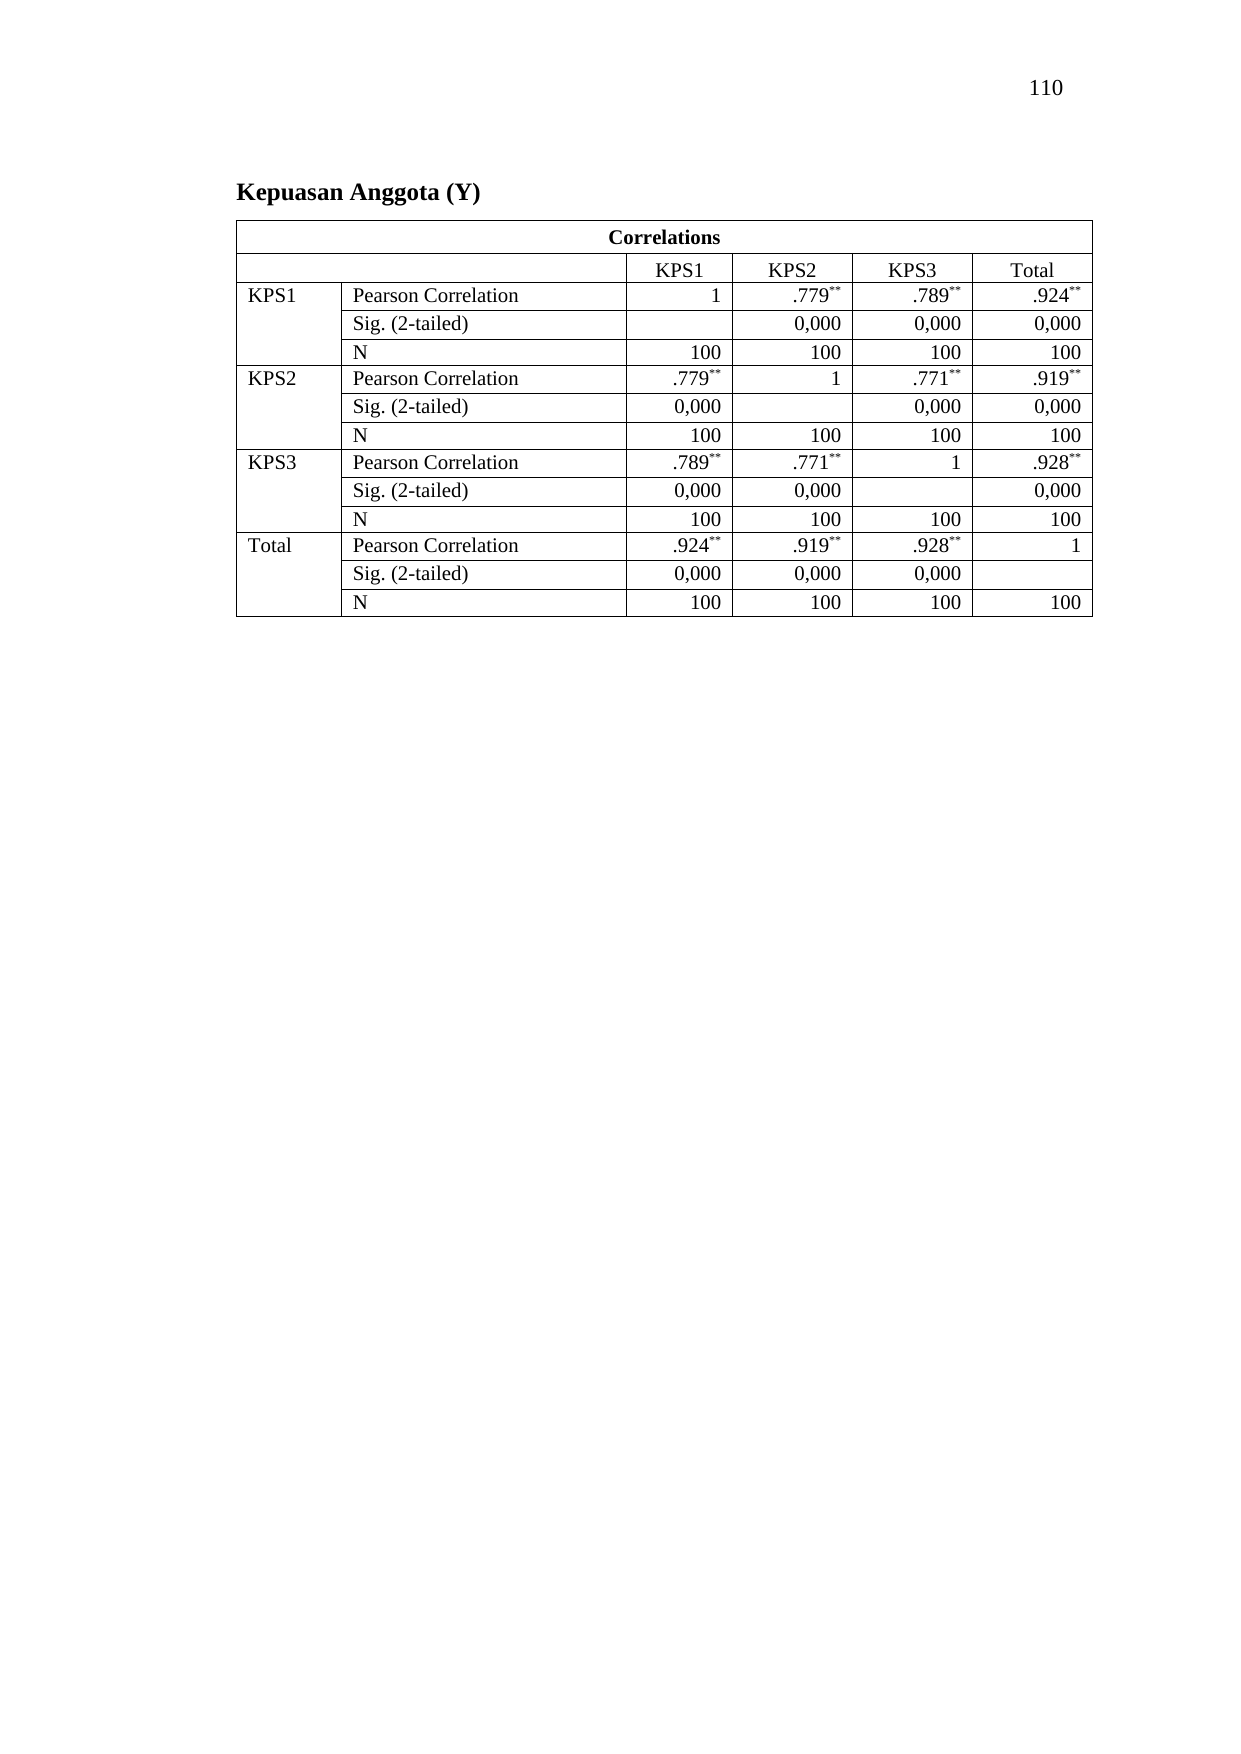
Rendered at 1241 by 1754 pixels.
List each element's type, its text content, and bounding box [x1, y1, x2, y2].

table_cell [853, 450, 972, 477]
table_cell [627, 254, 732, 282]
text Kepuasan Anggota (Y) [236, 177, 1063, 206]
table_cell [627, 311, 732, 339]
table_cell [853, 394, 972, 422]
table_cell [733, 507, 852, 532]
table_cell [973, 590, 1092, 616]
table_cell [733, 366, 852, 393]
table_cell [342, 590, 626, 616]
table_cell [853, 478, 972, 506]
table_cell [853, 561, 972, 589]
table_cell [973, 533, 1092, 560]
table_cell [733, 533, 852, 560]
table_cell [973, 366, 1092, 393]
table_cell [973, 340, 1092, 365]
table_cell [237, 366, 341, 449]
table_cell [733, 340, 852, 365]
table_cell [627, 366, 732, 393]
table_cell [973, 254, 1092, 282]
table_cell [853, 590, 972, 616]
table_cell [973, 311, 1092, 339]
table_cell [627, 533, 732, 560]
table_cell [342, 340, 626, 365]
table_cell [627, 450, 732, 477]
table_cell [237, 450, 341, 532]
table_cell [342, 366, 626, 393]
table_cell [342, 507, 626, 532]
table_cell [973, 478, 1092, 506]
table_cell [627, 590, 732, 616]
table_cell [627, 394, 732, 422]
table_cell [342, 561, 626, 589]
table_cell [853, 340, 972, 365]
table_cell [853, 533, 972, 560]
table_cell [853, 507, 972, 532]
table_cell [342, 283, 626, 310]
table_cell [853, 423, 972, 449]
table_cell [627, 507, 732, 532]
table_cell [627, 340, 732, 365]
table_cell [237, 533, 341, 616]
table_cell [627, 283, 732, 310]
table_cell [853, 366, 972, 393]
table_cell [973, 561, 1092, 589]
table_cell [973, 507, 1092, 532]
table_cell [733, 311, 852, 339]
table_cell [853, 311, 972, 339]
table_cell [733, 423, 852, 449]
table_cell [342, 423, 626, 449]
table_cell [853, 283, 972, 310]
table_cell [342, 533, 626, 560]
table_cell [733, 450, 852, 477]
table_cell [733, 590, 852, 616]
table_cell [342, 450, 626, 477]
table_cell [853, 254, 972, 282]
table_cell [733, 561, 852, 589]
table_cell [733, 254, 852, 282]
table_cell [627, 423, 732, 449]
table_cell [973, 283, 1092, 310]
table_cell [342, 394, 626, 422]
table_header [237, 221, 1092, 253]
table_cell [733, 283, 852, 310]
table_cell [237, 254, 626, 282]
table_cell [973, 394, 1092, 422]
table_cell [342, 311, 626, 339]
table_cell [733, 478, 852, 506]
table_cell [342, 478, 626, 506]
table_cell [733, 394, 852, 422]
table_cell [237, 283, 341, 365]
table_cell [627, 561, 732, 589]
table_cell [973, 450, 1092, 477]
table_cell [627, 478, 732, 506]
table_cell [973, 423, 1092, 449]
